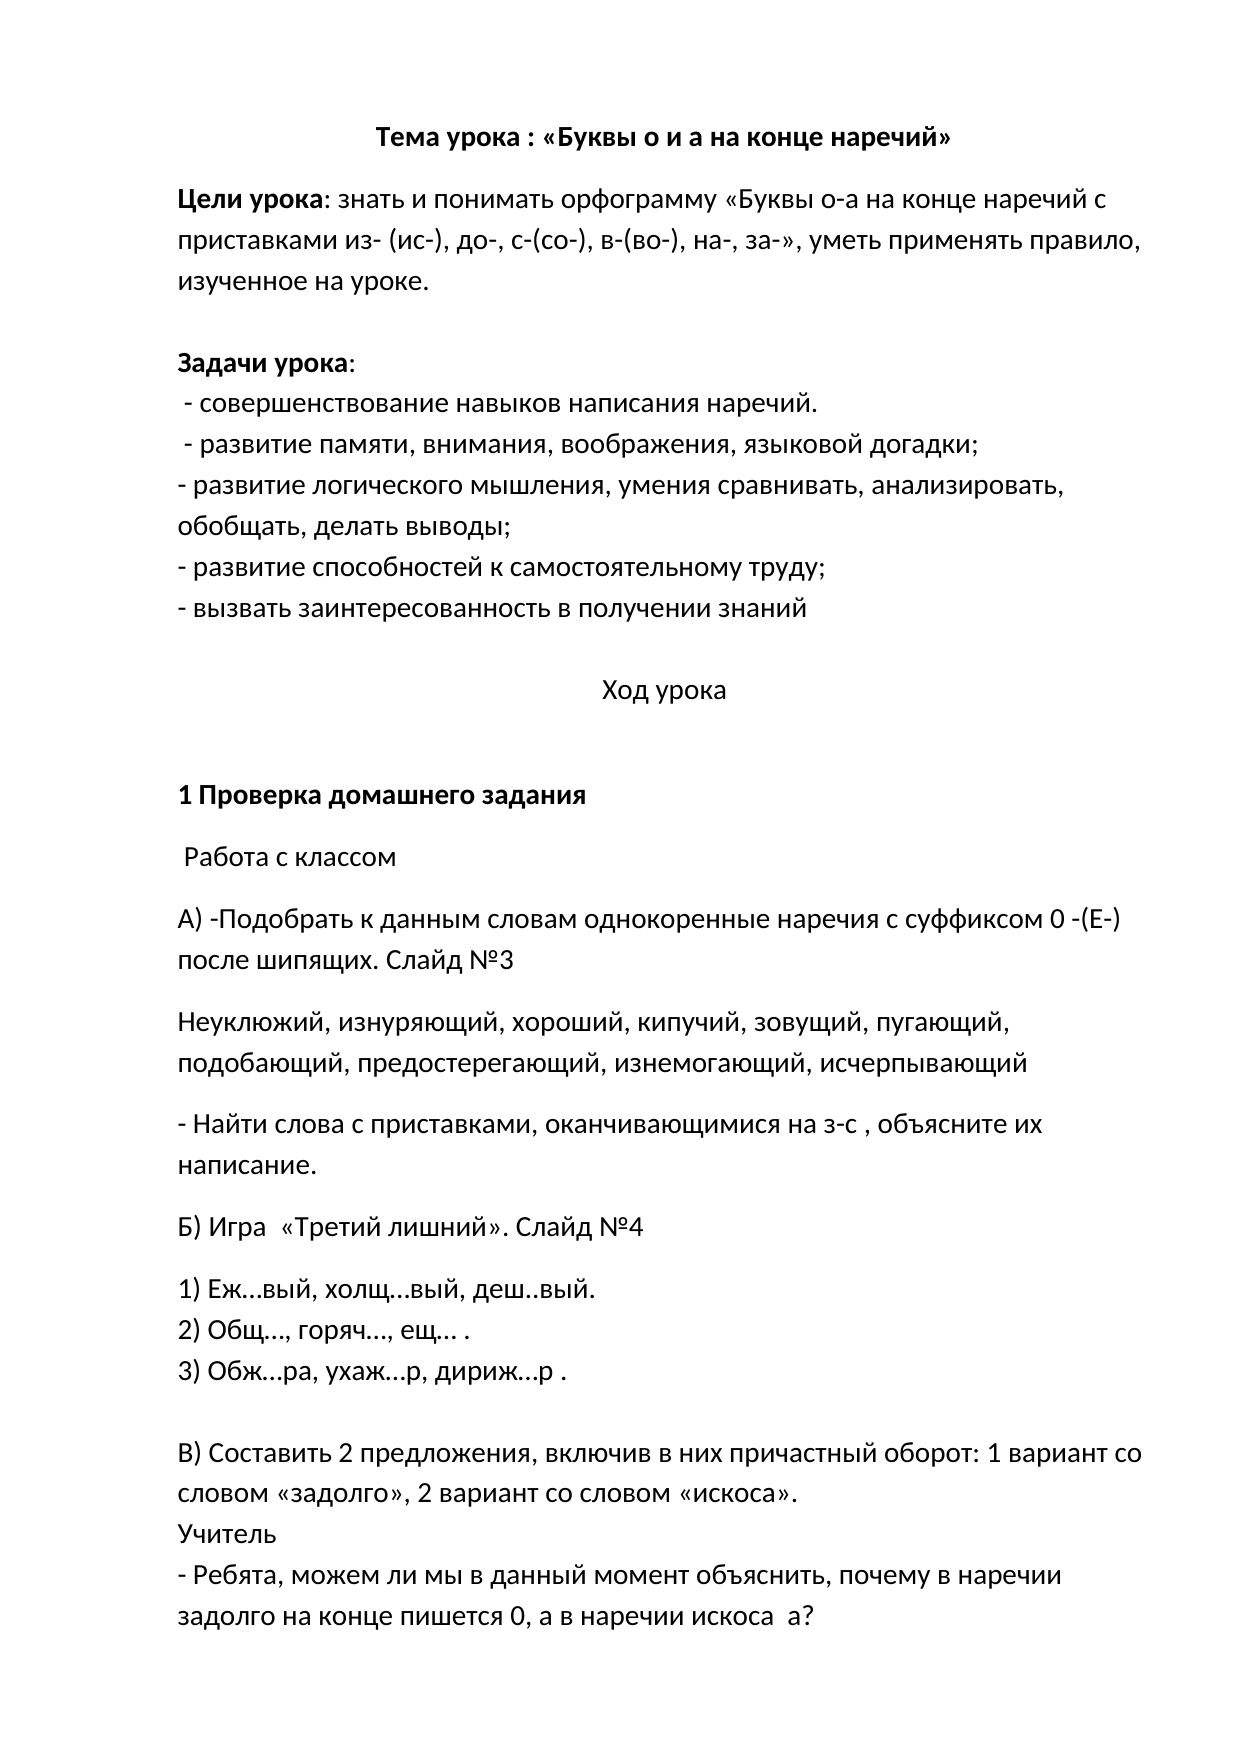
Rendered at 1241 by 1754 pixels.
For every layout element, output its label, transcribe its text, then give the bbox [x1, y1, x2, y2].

text - вызвать заинтересованность в получении знаний [177, 589, 1152, 625]
text Задачи урока: [177, 344, 1152, 379]
text Тема урока : «Буквы о и а на конце наречий» [177, 118, 1152, 154]
text - Найти слова с приставками, оканчивающимися на з-с , объясните их написание. [177, 1105, 1152, 1182]
text В) Составить 2 предложения, включив в них причастный оборот: 1 вариант со словом «задолго», 2 вариант со словом «искоса». [177, 1434, 1152, 1510]
text - совершенствование навыков написания наречий. [177, 384, 1152, 420]
text 3) Обж…ра, ухаж…р, дириж…р . [177, 1352, 1152, 1387]
text Неуклюжий, изнуряющий, хороший, кипучий, зовущий, пугающий, подобающий, предостерегающий, изнемогающий, исчерпывающий [177, 1003, 1152, 1079]
text Учитель [177, 1516, 1152, 1551]
text 2) Общ…, горяч…, ещ… . [177, 1311, 1152, 1346]
text 1) Еж…вый, холщ…вый, деш..вый. [177, 1270, 1152, 1306]
text - Ребята, можем ли мы в данный момент объяснить, почему в наречии задолго на конце пишется 0, а в наречии искоса а? [177, 1556, 1152, 1633]
text Ход урока [177, 671, 1152, 707]
text Работа с классом [177, 838, 1152, 874]
text Цели урока: знать и понимать орфограмму «Буквы о-а на конце наречий с приставками из- (ис-), до-, с-(со-), в-(во-), на-, за-», уметь применять правило, изученное на уроке. [177, 180, 1152, 297]
text Б) Игра «Третий лишний». Слайд №4 [177, 1208, 1152, 1244]
text А) -Подобрать к данным словам однокоренные наречия с суффиксом 0 -(Е-) после шипящих. Слайд №3 [177, 900, 1152, 977]
text - развитие памяти, внимания, воображения, языковой догадки; [177, 426, 1152, 461]
text - развитие логического мышления, умения сравнивать, анализировать, обобщать, делать выводы; [177, 466, 1152, 543]
text 1 Проверка домашнего задания [177, 776, 1152, 812]
text - развитие способностей к самостоятельному труду; [177, 548, 1152, 584]
